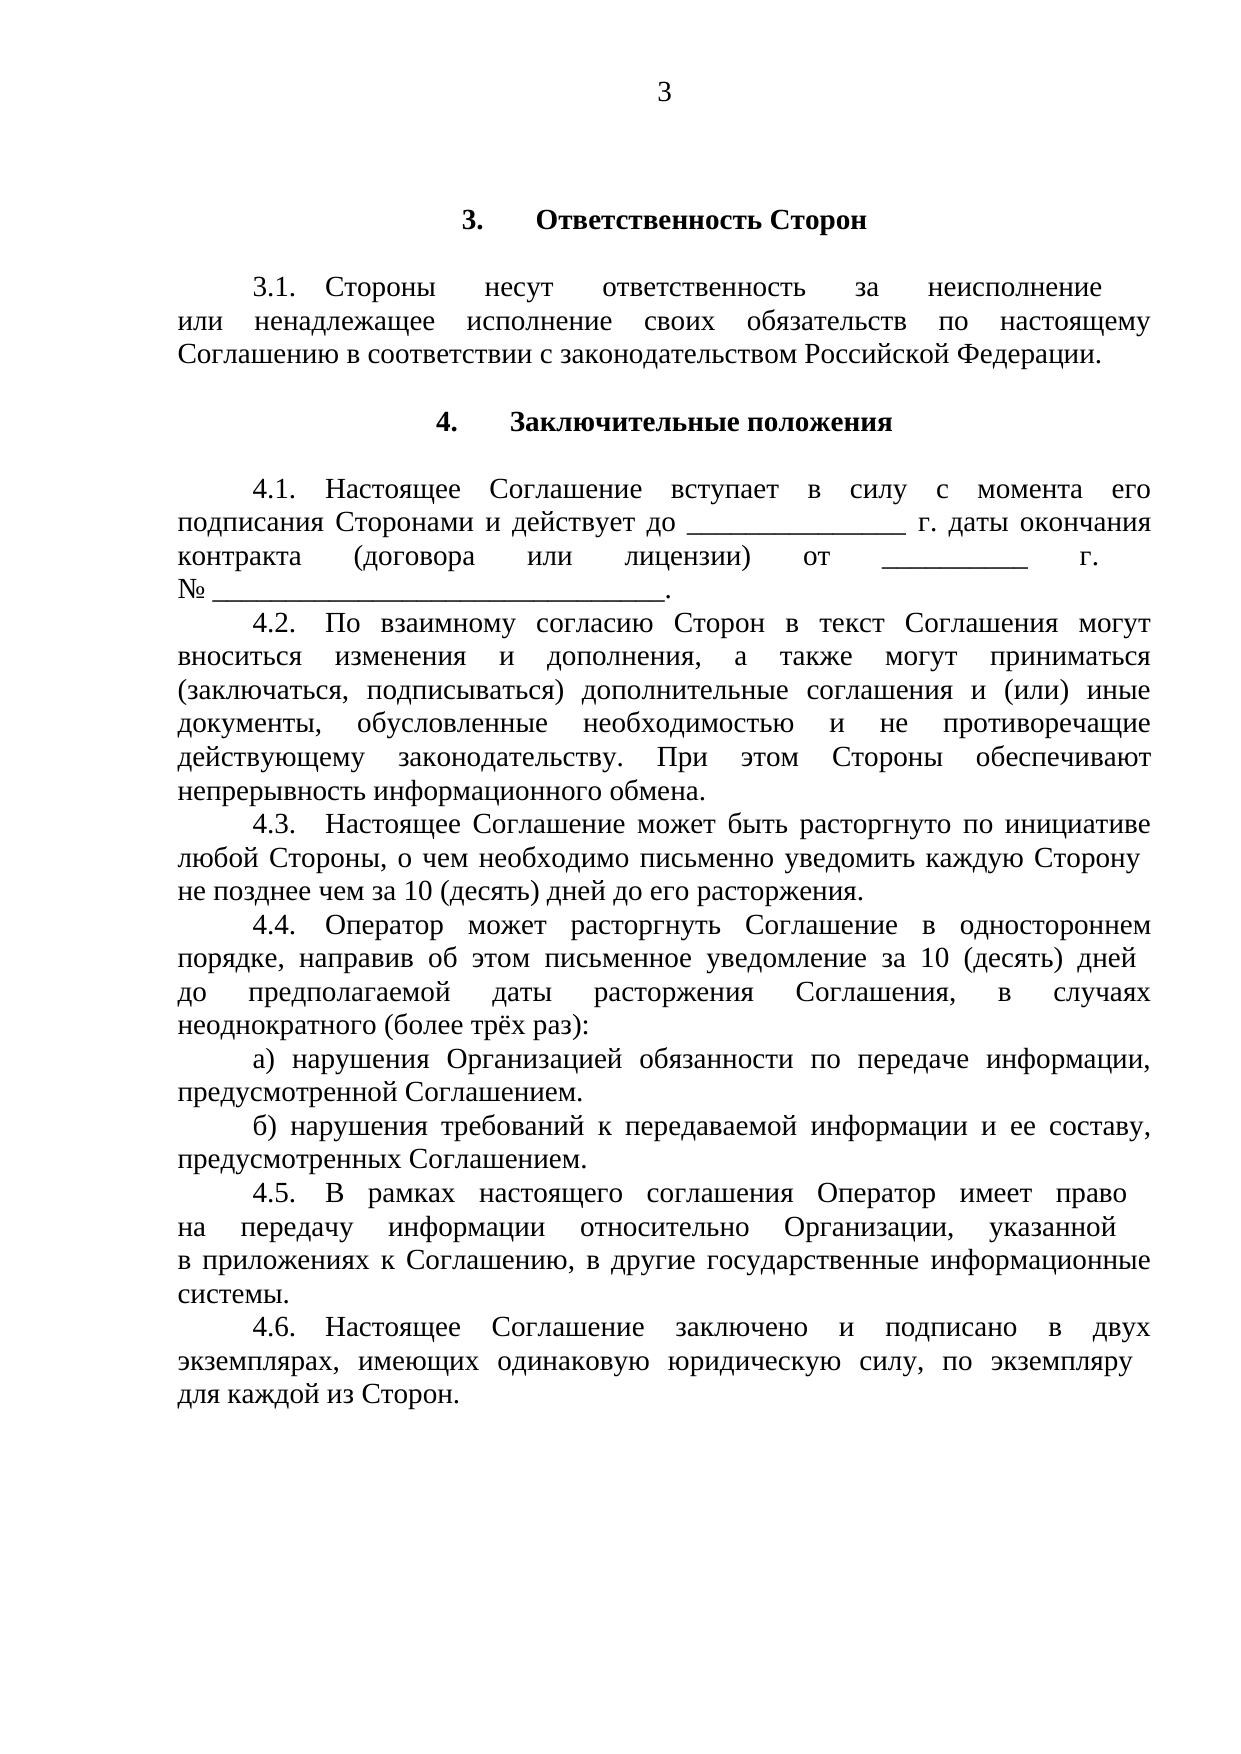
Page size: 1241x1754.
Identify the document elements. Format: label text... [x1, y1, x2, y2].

text а) нарушения Организацией обязанности по передаче информации, предусмотренной Соглашением. [177, 1041, 1152, 1108]
list В рамках настоящего соглашения Оператор имеет право на передачу информации относительно Организации, указанной в приложениях к Соглашению, в другие государственные информационные системы. [177, 1175, 1152, 1309]
list По взаимному согласию Сторон в текст Соглашения могут вноситься изменения и дополнения, а также могут приниматься (заключаться, подписываться) дополнительные соглашения и (или) иные документы, обусловленные необходимостью и не противоречащие действующему законодательству. При этом Стороны обеспечивают непрерывность информационного обмена. [177, 605, 1152, 806]
list Настоящее Соглашение вступает в силу с момента его подписания Сторонами и действует до _______________ г. даты окончания контракта (договора или лицензии) от __________ г. № _______________________________. [177, 471, 1152, 605]
list Настоящее Соглашение может быть расторгнуто по инициативе любой Стороны, о чем необходимо письменно уведомить каждую Сторону не позднее чем за 10 (десять) дней до его расторжения. [177, 806, 1152, 907]
list Заключительные положения [177, 404, 1152, 437]
text б) нарушения требований к передаваемой информации и ее составу, предусмотренных Соглашением. [177, 1108, 1152, 1175]
list Настоящее Соглашение заключено и подписано в двух экземплярах, имеющих одинаковую юридическую силу, по экземпляру для каждой из Сторон. [177, 1309, 1152, 1410]
list Оператор может расторгнуть Соглашение в одностороннем порядке, направив об этом письменное уведомление за 10 (десять) дней до предполагаемой даты расторжения Соглашения, в случаях неоднократного (более трёх раз): [177, 907, 1152, 1041]
list Стороны несут ответственность за неисполнение или ненадлежащее исполнение своих обязательств по настоящему Соглашению в соответствии с законодательством Российской Федерации. [177, 269, 1152, 370]
list Ответственность Сторон [177, 202, 1152, 236]
